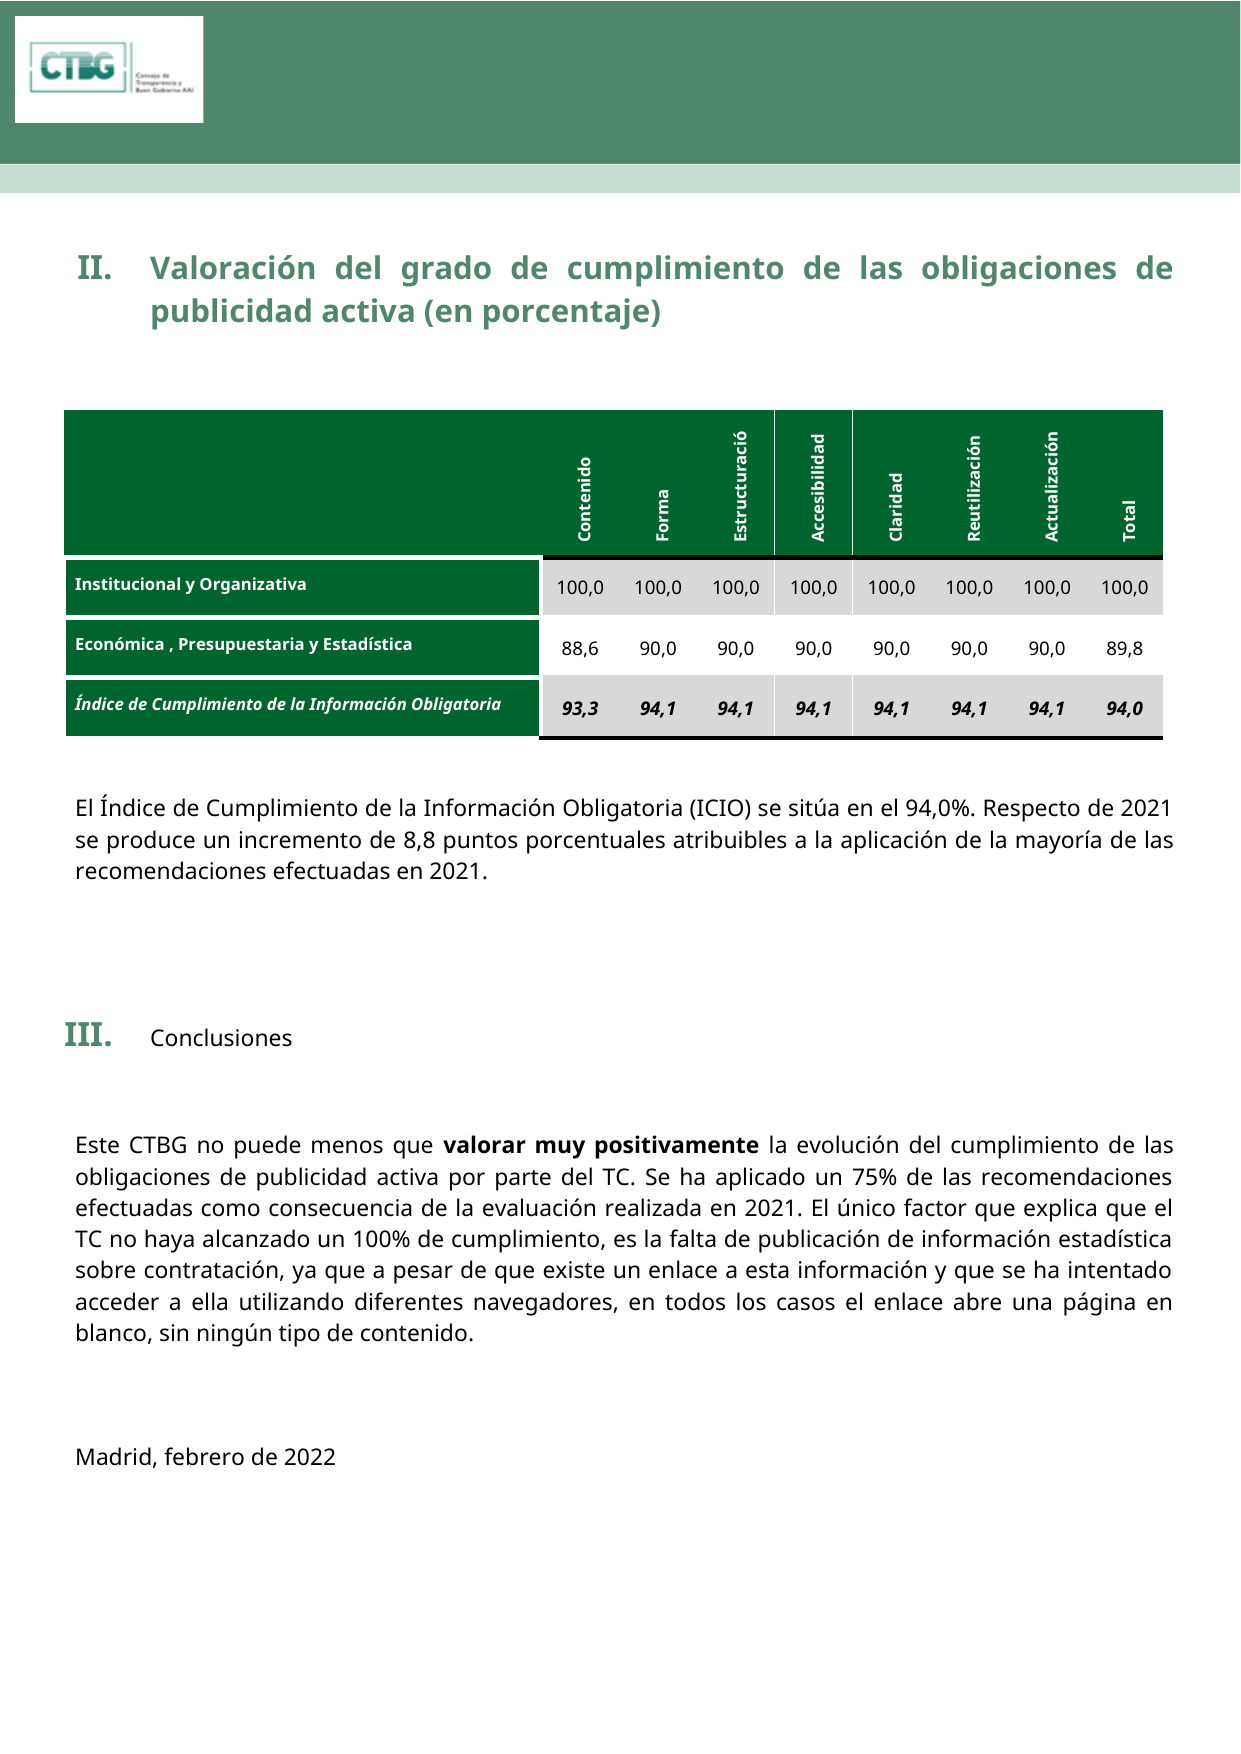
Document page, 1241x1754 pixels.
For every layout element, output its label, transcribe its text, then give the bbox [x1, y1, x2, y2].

text El Índice de Cumplimiento de la Información Obligatoria (ICIO) se sitúa en el 94,0%. Respecto de 2021 se produce un incremento de 8,8 puntos porcentuales atribuibles a la aplicación de la mayoría de las recomendaciones efectuadas en 2021. [75, 792, 1174, 886]
table_header Actualización [1008, 410, 1086, 555]
table_cell 88,6 [543, 615, 619, 675]
table_cell 100,0 [930, 560, 1008, 615]
table_cell 90,0 [1008, 615, 1086, 675]
table_cell 94,1 [619, 675, 697, 736]
text Madrid, febrero de 2022 [75, 1441, 1174, 1472]
table_header Forma [619, 410, 697, 555]
table_cell 93,3 [543, 675, 619, 736]
table_cell 90,0 [853, 615, 930, 675]
table_cell 100,0 [619, 560, 697, 615]
table_cell 94,0 [1086, 675, 1163, 736]
table_cell 90,0 [930, 615, 1008, 675]
table_cell Económica , Presupuestaria y Estadística [66, 620, 539, 675]
table_cell 90,0 [697, 615, 774, 675]
table_cell 94,1 [1008, 675, 1086, 736]
table_cell 94,1 [697, 675, 774, 736]
table_header Contenido [541, 410, 619, 555]
table_header Claridad [853, 410, 930, 555]
table_cell Institucional y Organizativa [66, 560, 539, 615]
table_cell 100,0 [543, 560, 619, 615]
table_header Reutilización [930, 410, 1008, 555]
table_header Total [1086, 410, 1163, 555]
table_cell 100,0 [1008, 560, 1086, 615]
table_cell 100,0 [697, 560, 774, 615]
table_header Accesibilidad [775, 410, 852, 555]
table_header [64, 410, 541, 555]
table_cell 94,1 [775, 675, 852, 736]
table_cell 89,8 [1086, 615, 1163, 675]
table_cell 100,0 [775, 560, 852, 615]
table_cell 90,0 [775, 615, 852, 675]
table_cell 94,1 [930, 675, 1008, 736]
table_cell Índice de Cumplimiento de la Información Obligatoria [66, 680, 539, 736]
table_cell 90,0 [619, 615, 697, 675]
table_cell 94,1 [853, 675, 930, 736]
table_cell 100,0 [853, 560, 930, 615]
table_cell 100,0 [1086, 560, 1163, 615]
table_header Estructuración [697, 410, 774, 555]
text Este CTBG no puede menos que valorar muy positivamente la evolución del cumplimiento de las obligaciones de publicidad activa por parte del TC. Se ha aplicado un 75% de las recomendaciones efectuadas como consecuencia de la evaluación realizada en 2021. El único factor que explica que el TC no haya alcanzado un 100% de cumplimiento, es la falta de publicación de información estadística sobre contratación, ya que a pesar de que existe un enlace a esta información y que se ha intentado acceder a ella utilizando diferentes navegadores, en todos los casos el enlace abre una página en blanco, sin ningún tipo de contenido. [75, 1129, 1174, 1348]
